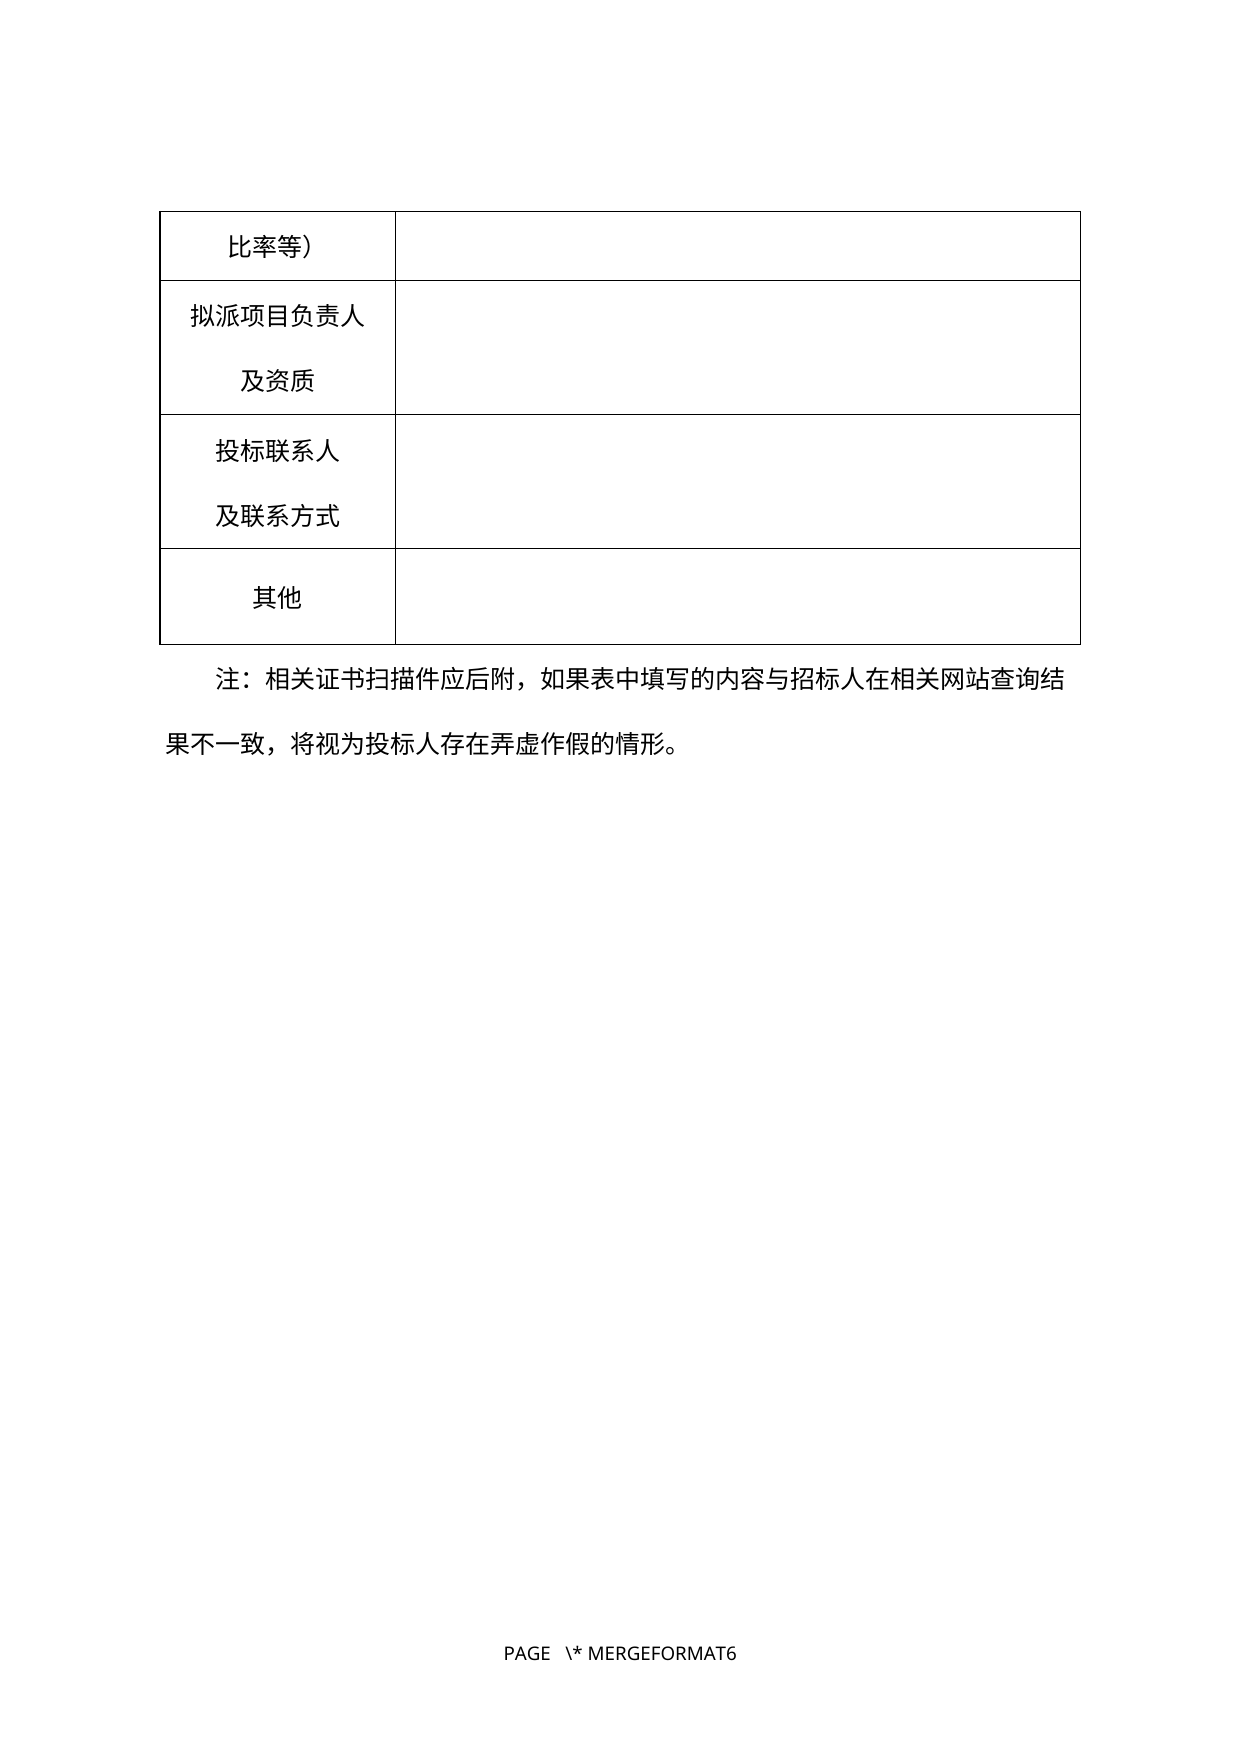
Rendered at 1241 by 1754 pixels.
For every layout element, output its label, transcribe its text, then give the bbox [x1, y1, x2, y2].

text 注：相关证书扫描件应后附，如果表中填写的内容与招标人在相关网站查询结果不一致，将视为投标人存在弄虚作假的情形。 [165, 645, 1075, 775]
table_cell [396, 549, 1080, 644]
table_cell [161, 212, 395, 280]
table_cell [396, 281, 1080, 414]
table_cell 拟派项目负责人 及资质 [161, 281, 395, 414]
table_cell [396, 415, 1080, 548]
table_cell [396, 212, 1080, 280]
table_cell 投标联系人 及联系方式 [161, 415, 395, 548]
table_cell 其他 [161, 549, 395, 644]
